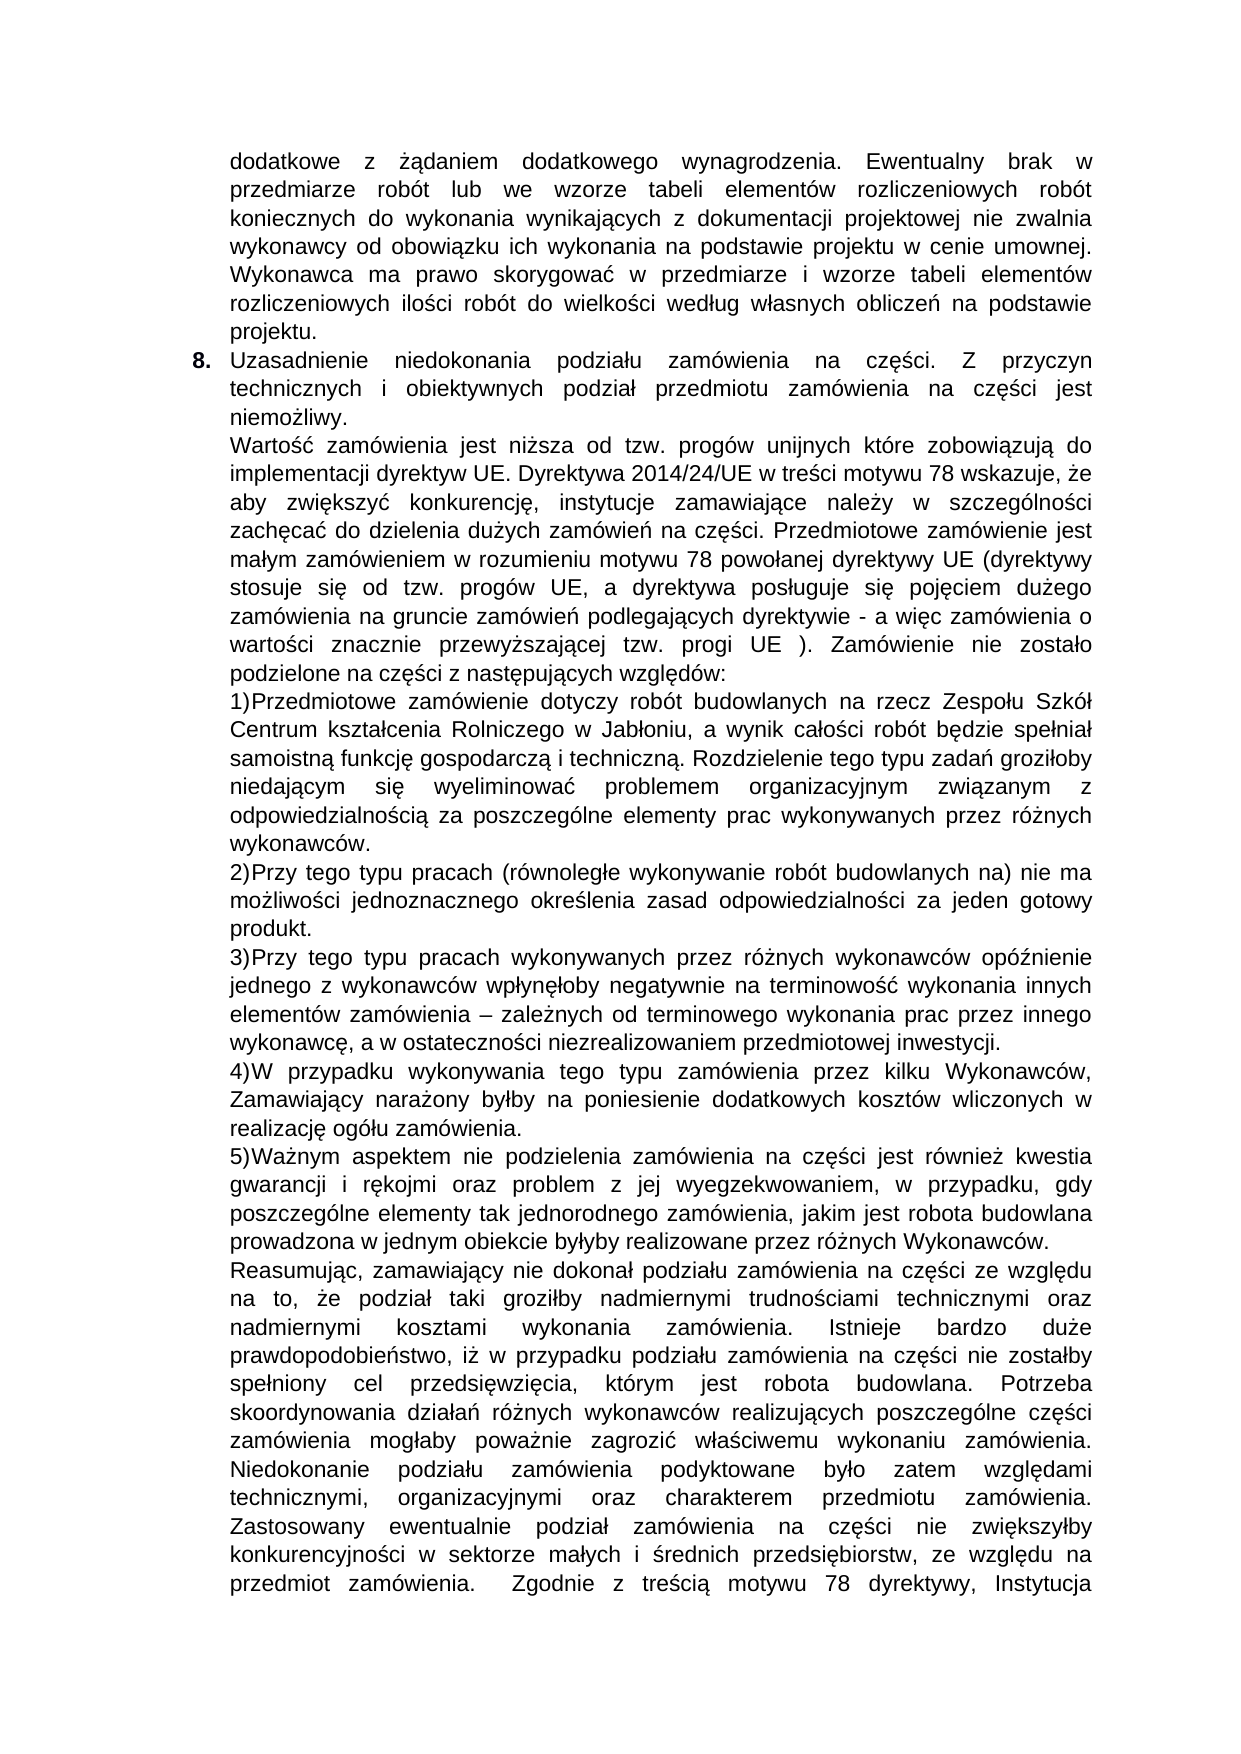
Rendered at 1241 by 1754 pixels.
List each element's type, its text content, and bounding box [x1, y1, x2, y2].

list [229, 1257, 1093, 1596]
list 3) Przy tego typu pracach wykonywanych przez różnych wykonawców opóźnienie jednego z wykonawców wpłynęłoby negatywnie na terminowość wykonania innych elementów zamówienia – zależnych od terminowego wykonania prac przez innego wykonawcę, a w ostateczności niezrealizowaniem przedmiotowej inwestycji. [229, 944, 1093, 1056]
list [192, 148, 1093, 344]
list Wartość zamówienia jest niższa od tzw. progów unijnych które zobowiązują do implementacji dyrektyw UE. Dyrektywa 2014/24/UE w treści motywu 78 wskazuje, że aby zwiększyć konkurencję, instytucje zamawiające należy w szczególności zachęcać do dzielenia dużych zamówień na części. Przedmiotowe zamówienie jest małym zamówieniem w rozumieniu motywu 78 powołanej dyrektywy UE (dyrektywy stosuje się od tzw. progów UE, a dyrektywa posługuje się pojęciem dużego zamówienia na gruncie zamówień podlegających dyrektywie - a więc zamówienia o wartości znacznie przewyższającej tzw. progi UE ). Zamówienie nie zostało podzielone na części z następujących względów: [229, 432, 1093, 686]
list 5) Ważnym aspektem nie podzielenia zamówienia na części jest również kwestia gwarancji i rękojmi oraz problem z jej wyegzekwowaniem, w przypadku, gdy poszczególne elementy tak jednorodnego zamówienia, jakim jest robota budowlana prowadzona w jednym obiekcie byłyby realizowane przez różnych Wykonawców. [229, 1143, 1093, 1254]
list Uzasadnienie niedokonania podziału zamówienia na części. Z przyczyn technicznych i obiektywnych podział przedmiotu zamówienia na części jest niemożliwy. [192, 347, 1093, 430]
list 2) Przy tego typu pracach (równoległe wykonywanie robót budowlanych na) nie ma możliwości jednoznacznego określenia zasad odpowiedzialności za jeden gotowy produkt. [229, 858, 1093, 942]
list 4) W przypadku wykonywania tego typu zamówienia przez kilku Wykonawców, Zamawiający narażony byłby na poniesienie dodatkowych kosztów wliczonych w realizację ogółu zamówienia. [229, 1058, 1093, 1141]
list 1) Przedmiotowe zamówienie dotyczy robót budowlanych na rzecz Zespołu Szkół Centrum kształcenia Rolniczego w Jabłoniu, a wynik całości robót będzie spełniał samoistną funkcję gospodarczą i techniczną. Rozdzielenie tego typu zadań groziłoby niedającym się wyeliminować problemem organizacyjnym związanym z odpowiedzialnością za poszczególne elementy prac wykonywanych przez różnych wykonawców. [229, 688, 1093, 856]
